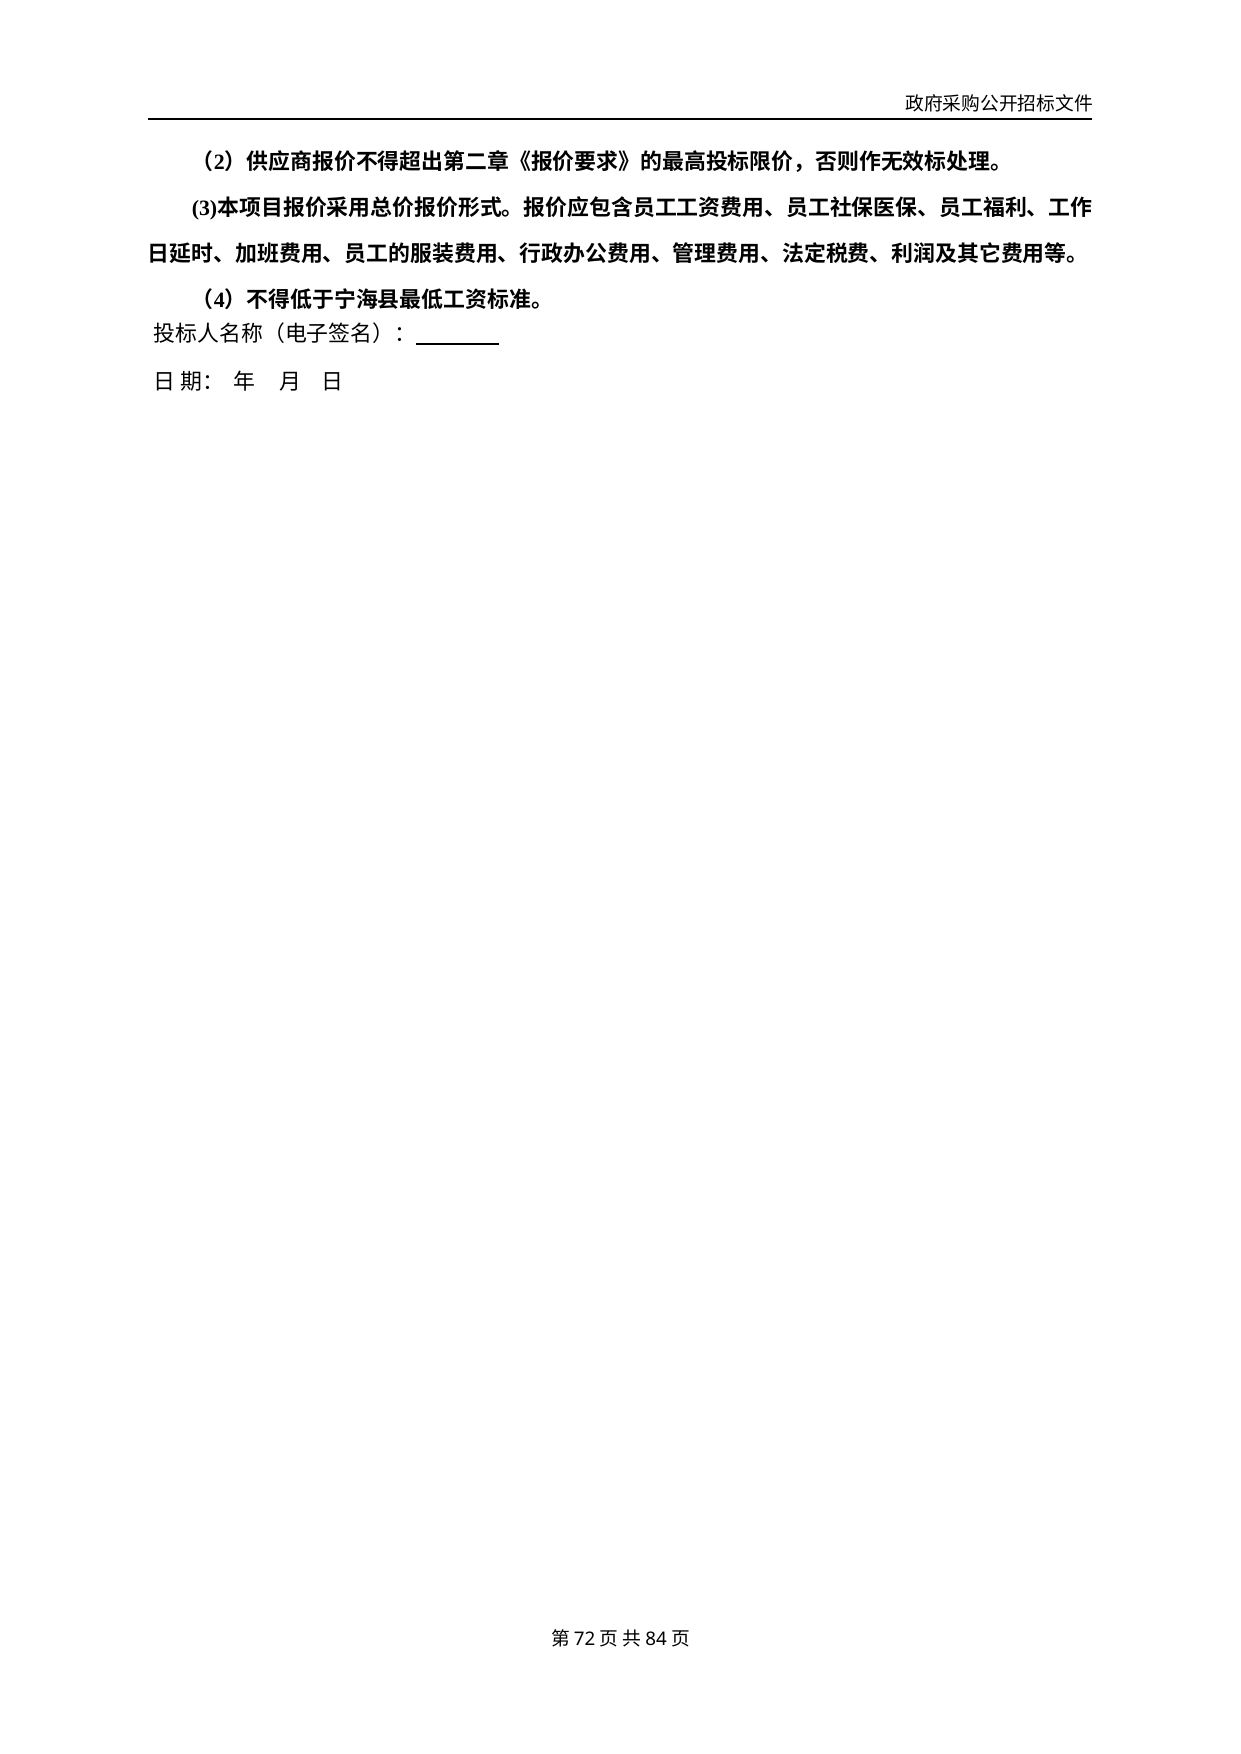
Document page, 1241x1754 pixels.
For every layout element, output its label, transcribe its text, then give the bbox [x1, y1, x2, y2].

text 日 期： 年 月 日 [148, 364, 1092, 395]
text 投标人名称（电子签名）： [148, 316, 1092, 348]
text （2）供应商报价不得超出第二章《报价要求》的最高投标限价，否则作无效标处理。 [148, 133, 1092, 179]
text (3)本项目报价采用总价报价形式。报价应包含员工工资费用、员工社保医保、员工福利、工作日延时、加班费用、员工的服装费用、行政办公费用、管理费用、法定税费、利润及其它费用等。 [148, 179, 1092, 270]
text （4）不得低于宁海县最低工资标准。 [148, 270, 1092, 316]
